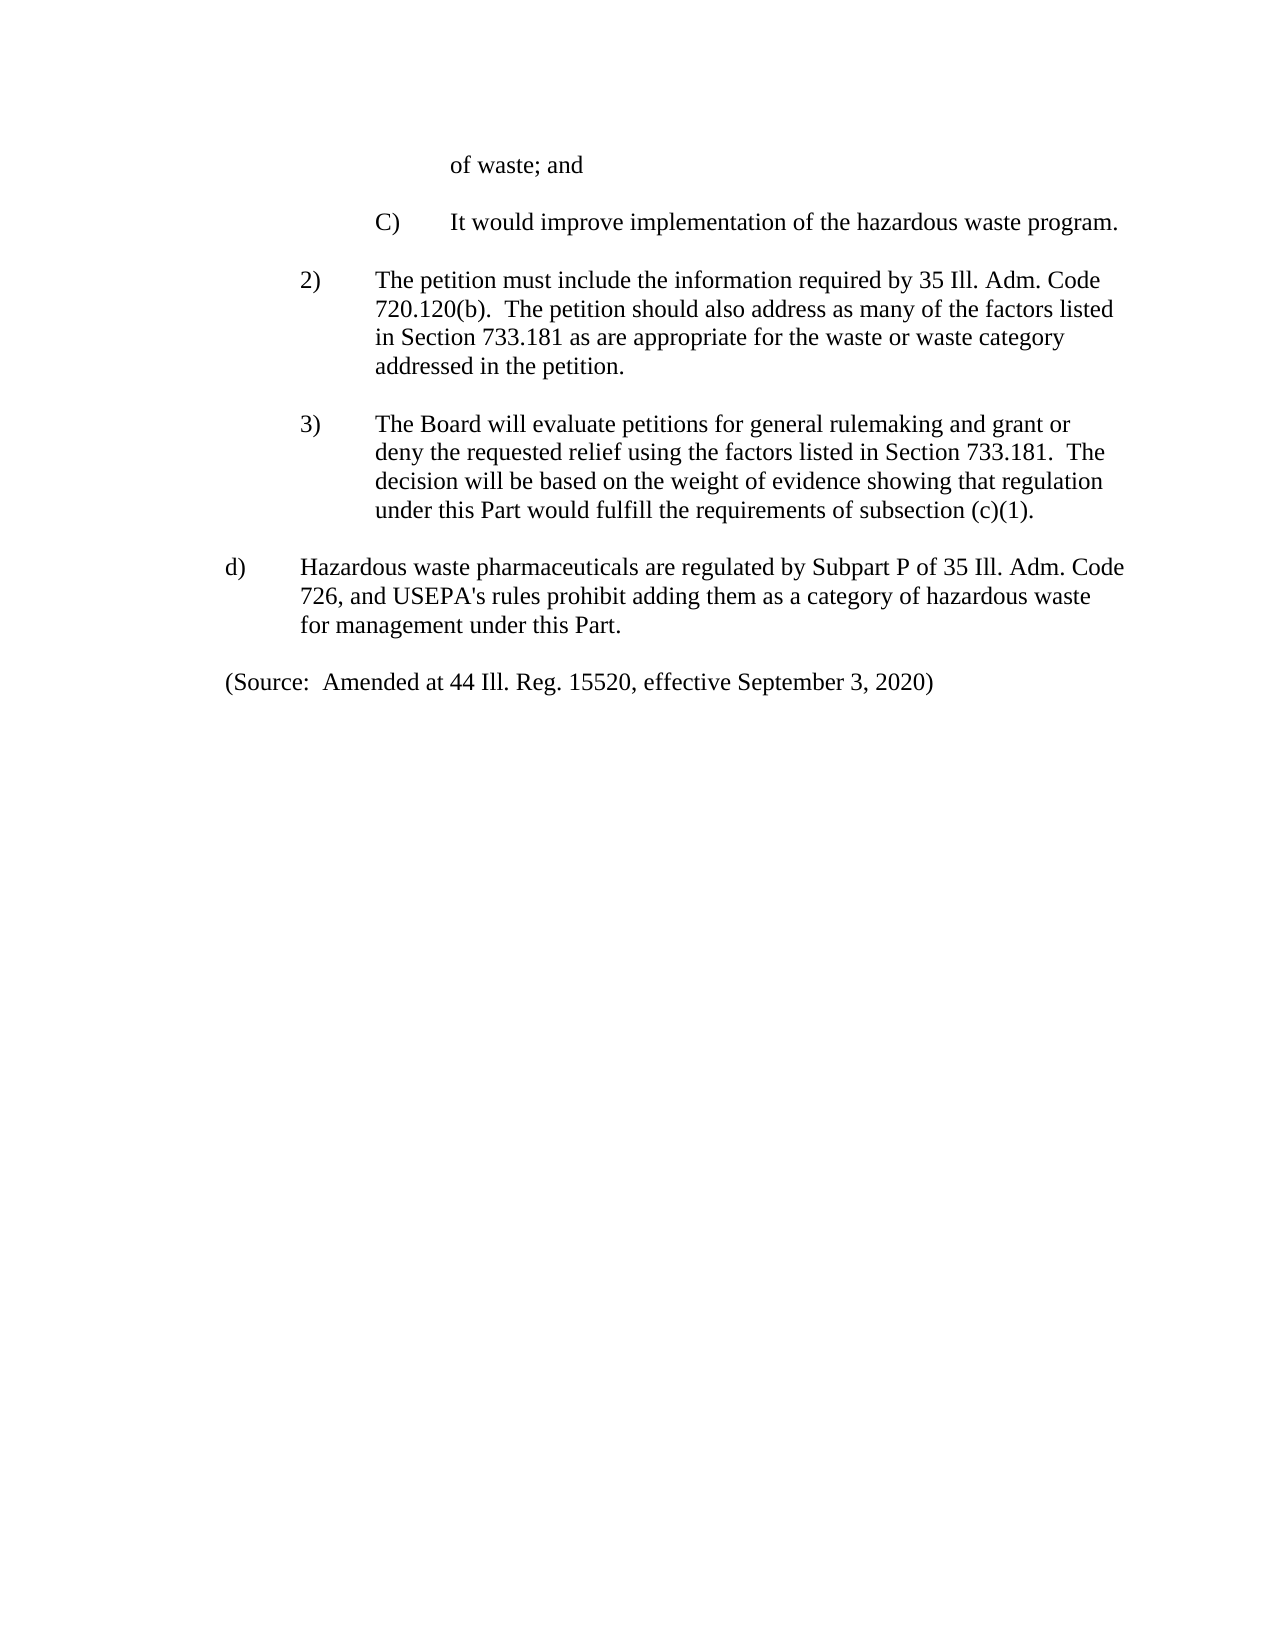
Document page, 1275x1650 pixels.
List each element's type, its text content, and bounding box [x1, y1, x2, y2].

text d) Hazardous waste pharmaceuticals are regulated by Subpart P of 35 Ill. Adm. Code 726, and USEPA's rules prohibit adding them as a category of hazardous waste for management under this Part. [225, 552, 1125, 639]
text (Source: Amended at 44 Ill. Reg. 15520, effective September 3, 2020) [225, 667, 1125, 696]
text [375, 150, 1125, 179]
text 3) The Board will evaluate petitions for general rulemaking and grant or deny the requested relief using the factors listed in Section 733.181. The decision will be based on the weight of evidence showing that regulation under this Part would fulfill the requirements of subsection (c)(1). [300, 409, 1125, 524]
text 2) The petition must include the information required by 35 Ill. Adm. Code 720.120(b). The petition should also address as many of the factors listed in Section 733.181 as are appropriate for the waste or waste category addressed in the petition. [300, 265, 1125, 380]
text C) It would improve implementation of the hazardous waste program. [375, 207, 1125, 236]
